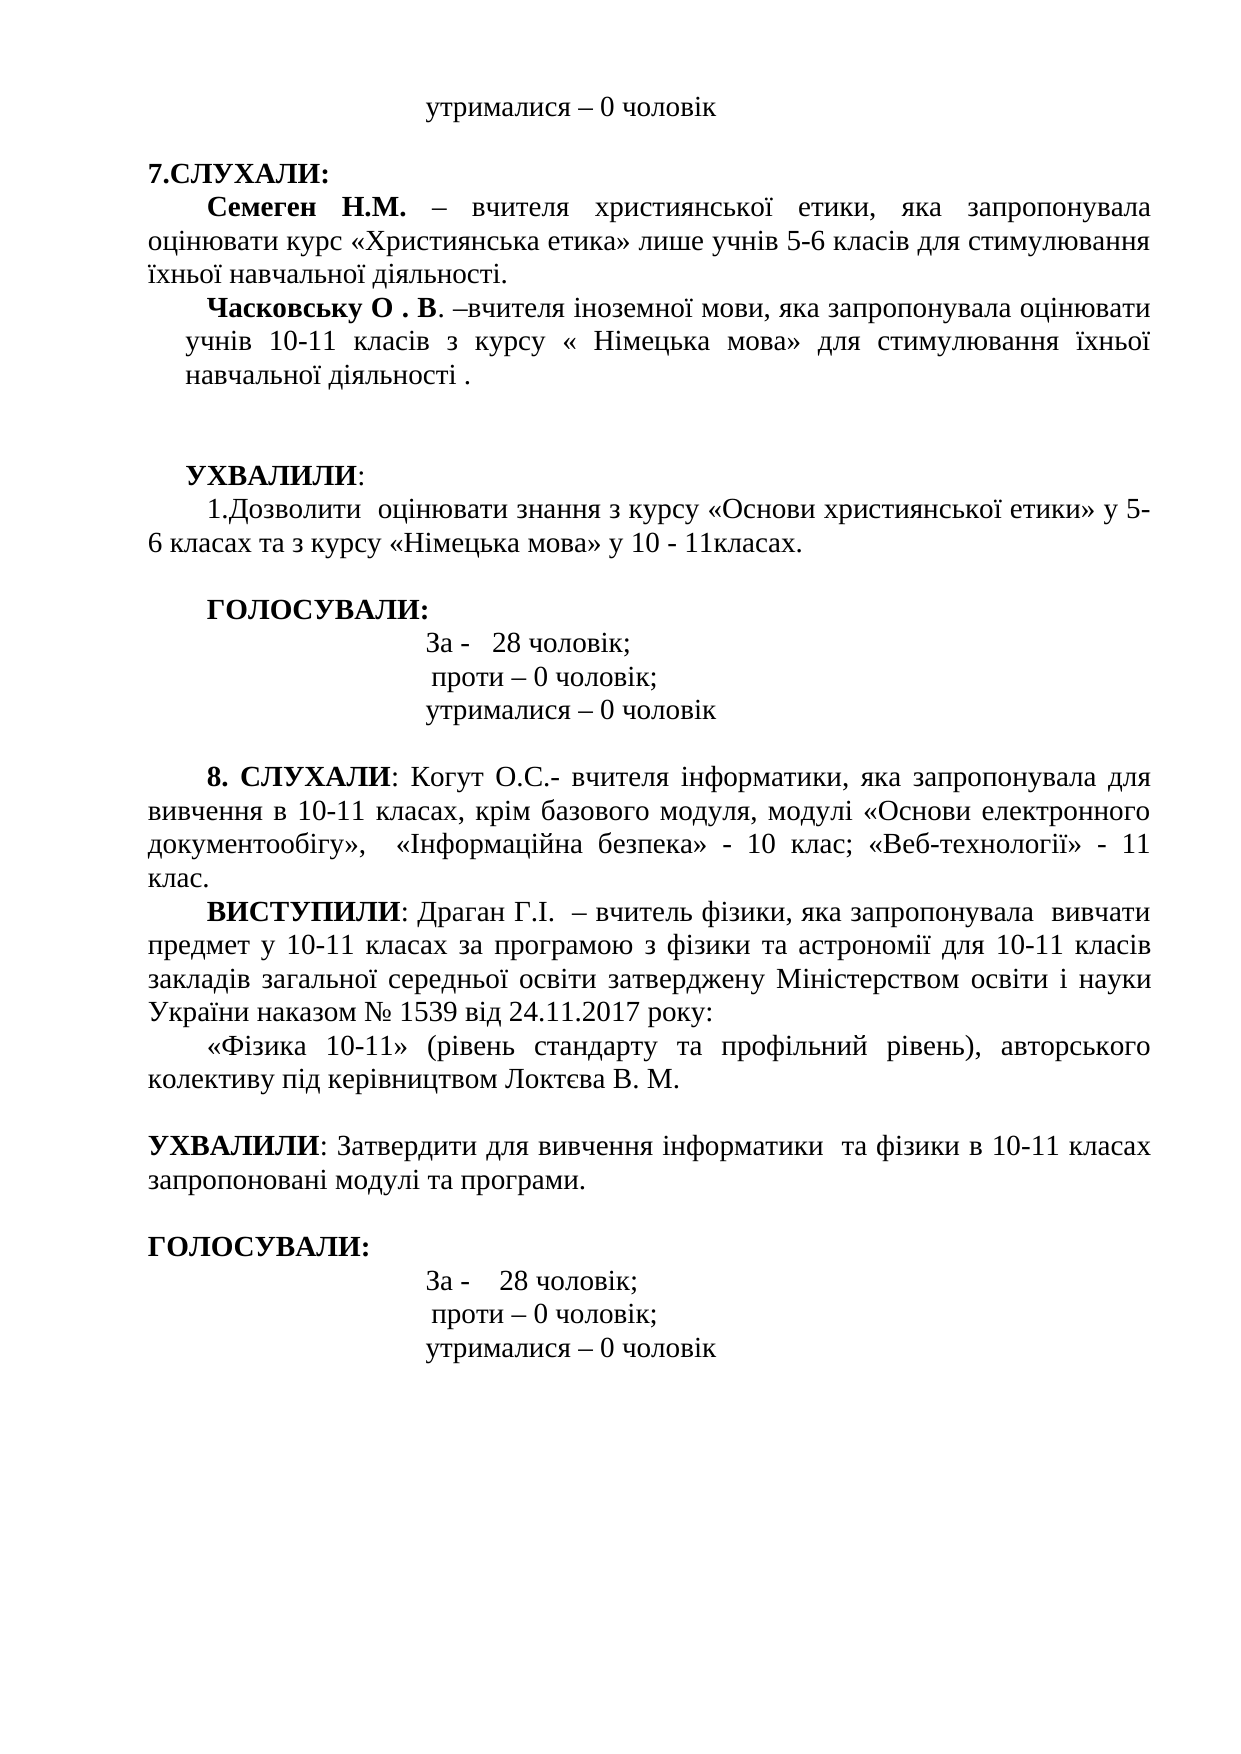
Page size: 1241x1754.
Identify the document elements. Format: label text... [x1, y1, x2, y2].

text 7.СЛУХАЛИ: [148, 156, 1152, 189]
text утрималися – 0 чоловік [148, 1330, 1152, 1363]
text проти – 0 чоловік; [148, 659, 1152, 692]
text 1.Дозволити оцінювати знання з курсу «Основи християнської етики» у 5-6 класах та з курсу «Німецька мова» у 10 - 11класах. [148, 491, 1152, 558]
text УХВАЛИЛИ: [148, 458, 1152, 491]
text утрималися – 0 чоловік [148, 89, 1152, 122]
text За - 28 чоловік; [148, 625, 1152, 659]
text ВИСТУПИЛИ: Драган Г.І. – вчитель фізики, яка запропонувала вивчати предмет у 10-11 класах за програмою з фізики та астрономії для 10-11 класів закладів загальної середньої освіти затверджену Міністерством освіти і науки України наказом № 1539 від 24.11.2017 року: [148, 894, 1152, 1028]
text проти – 0 чоловік; [148, 1296, 1152, 1330]
text УХВАЛИЛИ: Затвердити для вивчення інформатики та фізики в 10-11 класах запропоновані модулі та програми. [148, 1095, 1152, 1196]
text «Фізика 10-11» (рівень стандарту та профільний рівень), авторського колективу під керівництвом Локтєва В. М. [148, 1028, 1152, 1095]
text За - 28 чоловік; [148, 1263, 1152, 1296]
text 8. СЛУХАЛИ: Когут О.С.- вчителя інформатики, яка запропонувала для вивчення в 10-11 класах, крім базового модуля, модулі «Основи електронного документообігу», «Інформаційна безпека» - 10 клас; «Веб-технології» - 11 клас. [148, 759, 1152, 894]
text Часковську О . В. –вчителя іноземної мови, яка запропонувала оцінювати учнів 10-11 класів з курсу « Німецька мова» для стимулювання їхньої навчальної діяльності . [185, 290, 1152, 391]
text Семеген Н.М. – вчителя християнської етики, яка запропонувала оцінювати курс «Християнська етика» лише учнів 5-6 класів для стимулювання їхньої навчальної діяльності. [148, 189, 1152, 290]
text ГОЛОСУВАЛИ: [148, 592, 1152, 625]
text утрималися – 0 чоловік [148, 692, 1152, 726]
text ГОЛОСУВАЛИ: [148, 1229, 1152, 1263]
